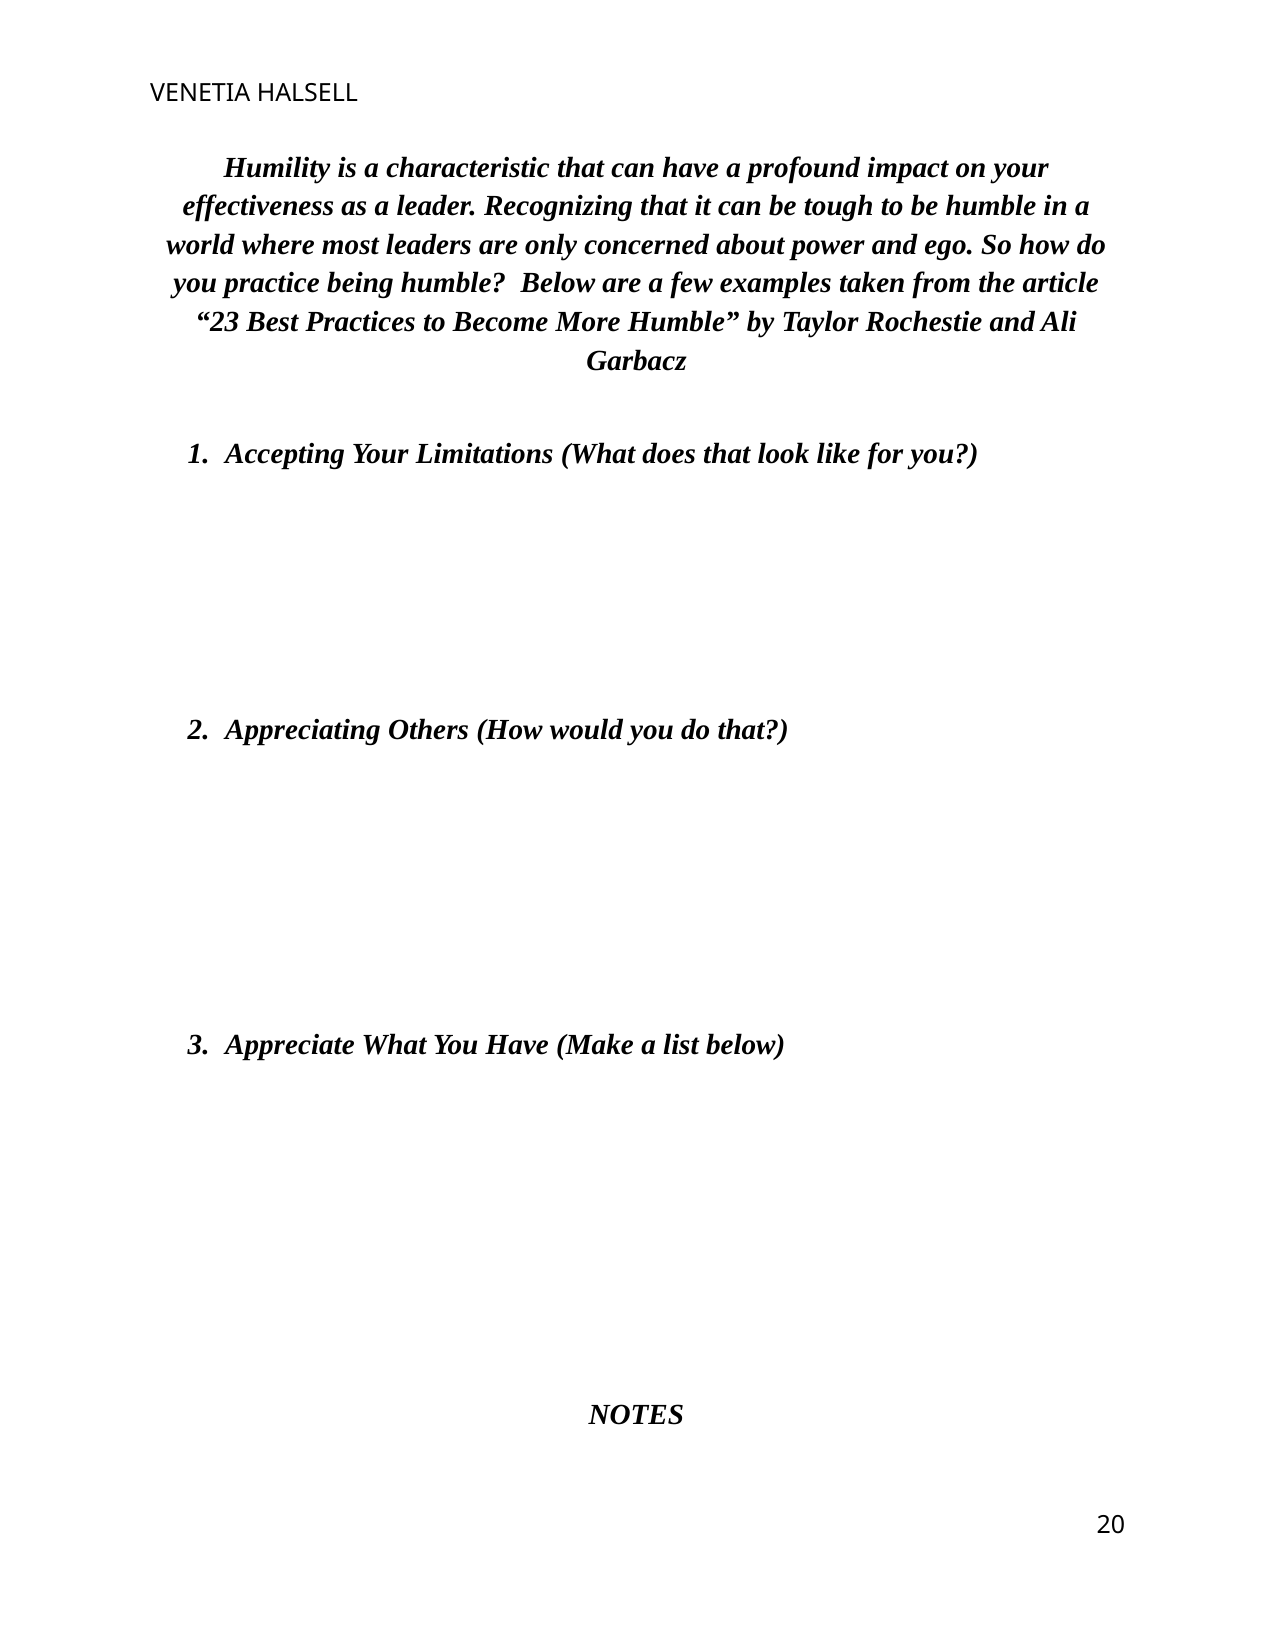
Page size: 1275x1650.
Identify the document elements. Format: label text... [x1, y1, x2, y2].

list Appreciate What You Have (Make a list below) [187, 1027, 1125, 1061]
text Humility is a characteristic that can have a profound impact on your effectiveness as a leader. Recognizing that it can be tough to be humble in a world where most leaders are only concerned about power and ego. So how do you practice being humble? Below are a few examples taken from the article “23 Best Practices to Become More Humble” by Taylor Rochestie and Ali Garbacz [150, 150, 1125, 376]
list Appreciating Others (How would you do that?) [187, 712, 1125, 746]
list Accepting Your Limitations (What does that look like for you?) [187, 436, 1125, 470]
text NOTES [150, 1397, 1125, 1431]
